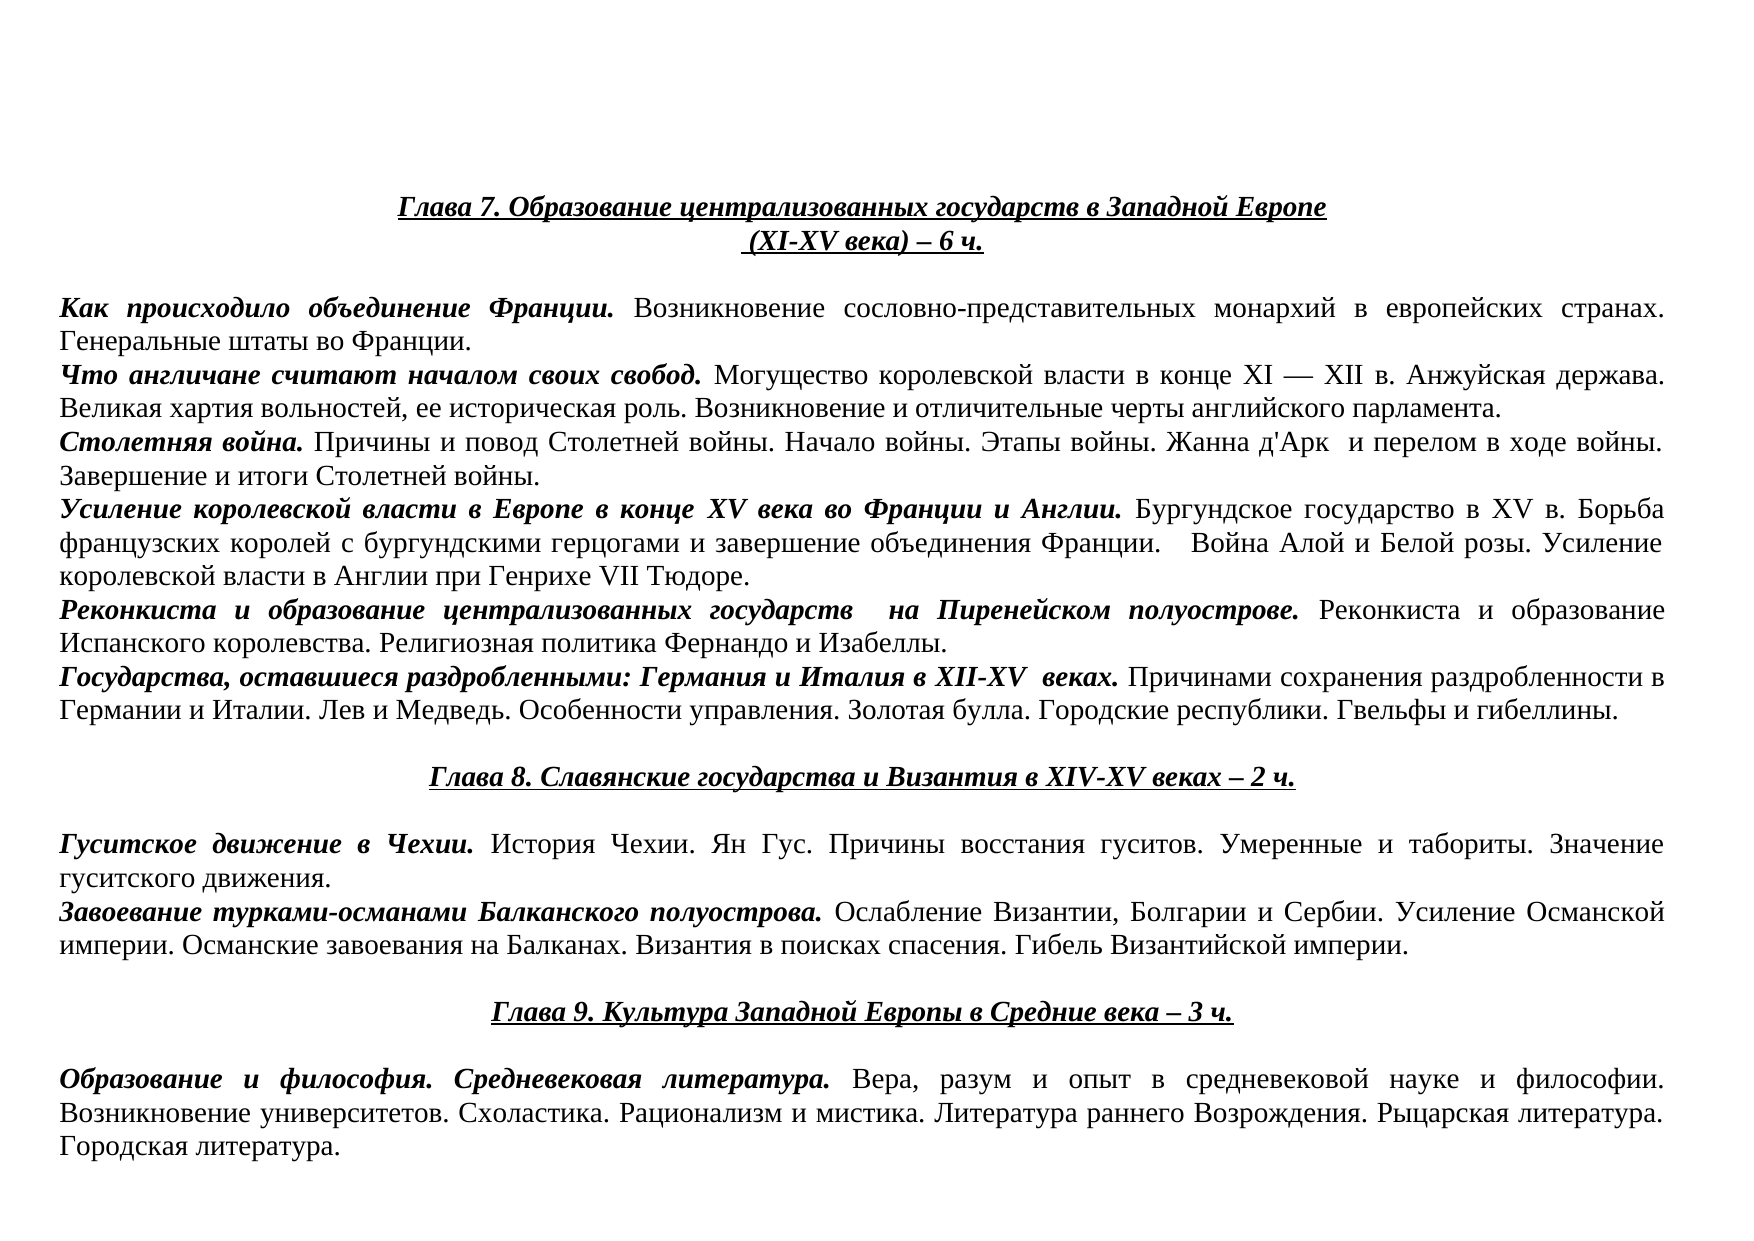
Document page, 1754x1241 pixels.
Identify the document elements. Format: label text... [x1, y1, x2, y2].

text Завоевание турками-османами Балканского полуострова. Ослабление Византии, Болгарии и Сербии. Усиление Османской империи. Османские завоевания на Балканах. Византия в поисках спасения. Гибель Византийской империи. [59, 894, 1665, 961]
text Столетняя война. Причины и повод Столетней войны. Начало войны. Этапы войны. Жанна д'Арк и перелом в ходе войны. Завершение и итоги Столетней войны. [59, 424, 1665, 491]
text Глава 7. Образование централизованных государств в Западной Европе [59, 189, 1665, 223]
text Как происходило объединение Франции. Возникновение сословно-представительных монархий в европейских странах. Генеральные штаты во Франции. [59, 290, 1665, 357]
text (XI-XV века) – 6 ч. [59, 223, 1665, 256]
text Усиление королевской власти в Европе в конце XV века во Франции и Англии. Бургундское государство в XV в. Борьба французских королей с бургундскими герцогами и завершение объединения Франции. Война Алой и Белой розы. Усиление королевской власти в Англии при Генрихе VII Тюдоре. [59, 491, 1665, 592]
text Государства, оставшиеся раздробленными: Германия и Италия в XII-XV веках. Причинами сохранения раздробленности в Германии и Италии. Лев и Медведь. Особенности управления. Золотая булла. Городские республики. Гвельфы и гибеллины. [59, 659, 1665, 726]
text Образование и философия. Средневековая литература. Вера, разум и опыт в средневековой науке и философии. Возникновение университетов. Схоластика. Рационализм и мистика. Литература раннего Возрождения. Рыцарская литература. Городская литература. [59, 1061, 1665, 1162]
text Реконкиста и образование централизованных государств на Пиренейском полуострове. Реконкиста и образование Испанского королевства. Религиозная политика Фернандо и Изабеллы. [59, 592, 1665, 659]
text Глава 9. Культура Западной Европы в Средние века – 3 ч. [59, 994, 1665, 1028]
text Что англичане считают началом своих свобод. Могущество королевской власти в конце XI — XII в. Анжуйская держава. Великая хартия вольностей, ее историческая роль. Возникновение и отличительные черты английского парламента. [59, 357, 1665, 424]
text Глава 8. Славянские государства и Византия в XIV-XV веках – 2 ч. [59, 759, 1665, 793]
text Гуситское движение в Чехии. История Чехии. Ян Гус. Причины восстания гуситов. Умеренные и табориты. Значение гуситского движения. [59, 827, 1665, 894]
